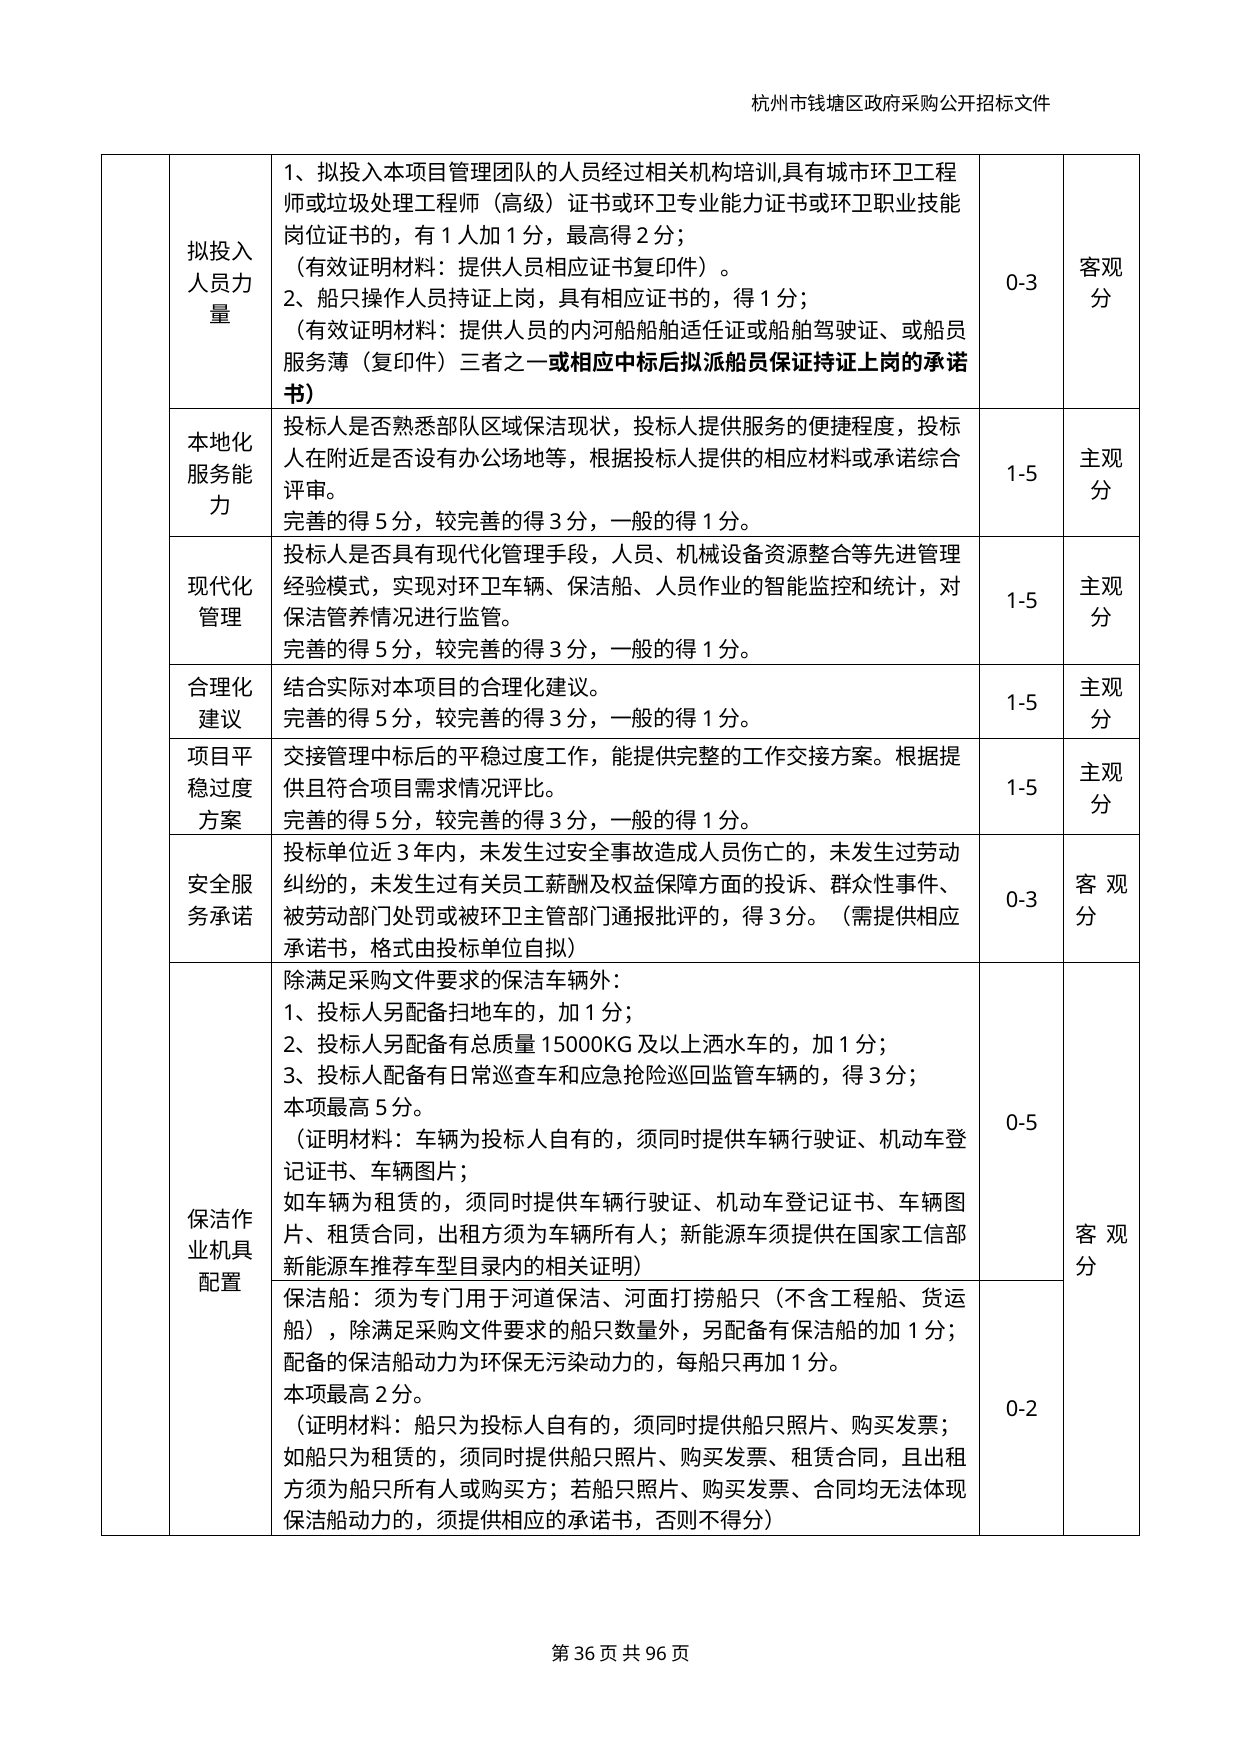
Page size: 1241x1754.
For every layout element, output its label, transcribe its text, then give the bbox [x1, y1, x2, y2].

table_cell 保洁作业机具配置 [170, 963, 271, 1535]
table_cell 拟投入人员力量 [170, 155, 271, 408]
table_cell 保洁船：须为专门用于河道保洁、河面打捞船只（不含工程船、货运船），除满足采购文件要求的船只数量外，另配备有保洁船的加1分；配备的保洁船动力为环保无污染动力的，每船只再加1分。 本项最高2分。 （证明材料：船只为投标人自有的，须同时提供船只照片、购买发票； 如船只为租赁的，须同时提供船只照片、购买发票、租赁合同，且出租方须为船只所有人或购买方；若船只照片、购买发票、合同均无法体现保洁船动力的，须提供相应的承诺书，否则不得分） [272, 1281, 979, 1535]
table_cell 客观分 [1064, 155, 1139, 408]
table_cell 现代化管理 [170, 537, 271, 664]
table_cell 0-2 [980, 1281, 1063, 1535]
table_cell 1-5 [980, 537, 1063, 664]
table_cell 投标单位近3年内，未发生过安全事故造成人员伤亡的，未发生过劳动纠纷的，未发生过有关员工薪酬及权益保障方面的投诉、群众性事件、被劳动部门处罚或被环卫主管部门通报批评的，得3分。（需提供相应承诺书，格式由投标单位自拟） [272, 835, 979, 962]
table_cell 主观分 [1064, 665, 1139, 738]
table_cell 主观分 [1064, 739, 1139, 834]
table_cell 客观分 [1064, 835, 1139, 962]
table_cell 结合实际对本项目的合理化建议。 完善的得5分，较完善的得3分，一般的得1分。 [272, 665, 979, 738]
table_cell 1、拟投入本项目管理团队的人员经过相关机构培训,具有城市环卫工程师或垃圾处理工程师（高级）证书或环卫专业能力证书或环卫职业技能岗位证书的，有1人加1分，最高得2分； （有效证明材料：提供人员相应证书复印件）。 船只操作人员持证上岗，具有相应证书的，得1分； （有效证明材料：提供人员的内河船船舶适任证或船舶驾驶证、或船员服务薄（复印件）三者之一或相应中标后拟派船员保证持证上岗的承诺书） [272, 155, 979, 408]
table_cell 1-5 [980, 409, 1063, 536]
table_cell 除满足采购文件要求的保洁车辆外： 1、投标人另配备扫地车的，加1分； 投标人另配备有总质量15000KG及以上洒水车的，加1分； 投标人配备有日常巡查车和应急抢险巡回监管车辆的，得3分； 本项最高5分。 （证明材料：车辆为投标人自有的，须同时提供车辆行驶证、机动车登记证书、车辆图片； 如车辆为租赁的，须同时提供车辆行驶证、机动车登记证书、车辆图片、租赁合同，出租方须为车辆所有人；新能源车须提供在国家工信部新能源车推荐车型目录内的相关证明） [272, 963, 979, 1280]
table_cell 交接管理中标后的平稳过度工作，能提供完整的工作交接方案。根据提供且符合项目需求情况评比。 完善的得5分，较完善的得3分，一般的得1分。 [272, 739, 979, 834]
table_cell 0-5 [980, 963, 1063, 1280]
table_cell 0-3 [980, 835, 1063, 962]
table_cell 主观分 [1064, 537, 1139, 664]
table_cell 合理化建议 [170, 665, 271, 738]
table_cell 0-3 [980, 155, 1063, 408]
table_cell 安全服务承诺 [170, 835, 271, 962]
table_cell 主观分 [1064, 409, 1139, 536]
table_cell 客观分 [1064, 963, 1139, 1535]
table_cell 项目平稳过度方案 [170, 739, 271, 834]
table_cell 1-5 [980, 739, 1063, 834]
table_cell 1-5 [980, 665, 1063, 738]
table_cell 投标人是否熟悉部队区域保洁现状，投标人提供服务的便捷程度，投标人在附近是否设有办公场地等，根据投标人提供的相应材料或承诺综合评审。 完善的得5分，较完善的得3分，一般的得1分。 [272, 409, 979, 536]
table_cell 本地化服务能力 [170, 409, 271, 536]
table_cell 投标人是否具有现代化管理手段，人员、机械设备资源整合等先进管理经验模式，实现对环卫车辆、保洁船、人员作业的智能监控和统计，对保洁管养情况进行监管。 完善的得5分，较完善的得3分，一般的得1分。 [272, 537, 979, 664]
